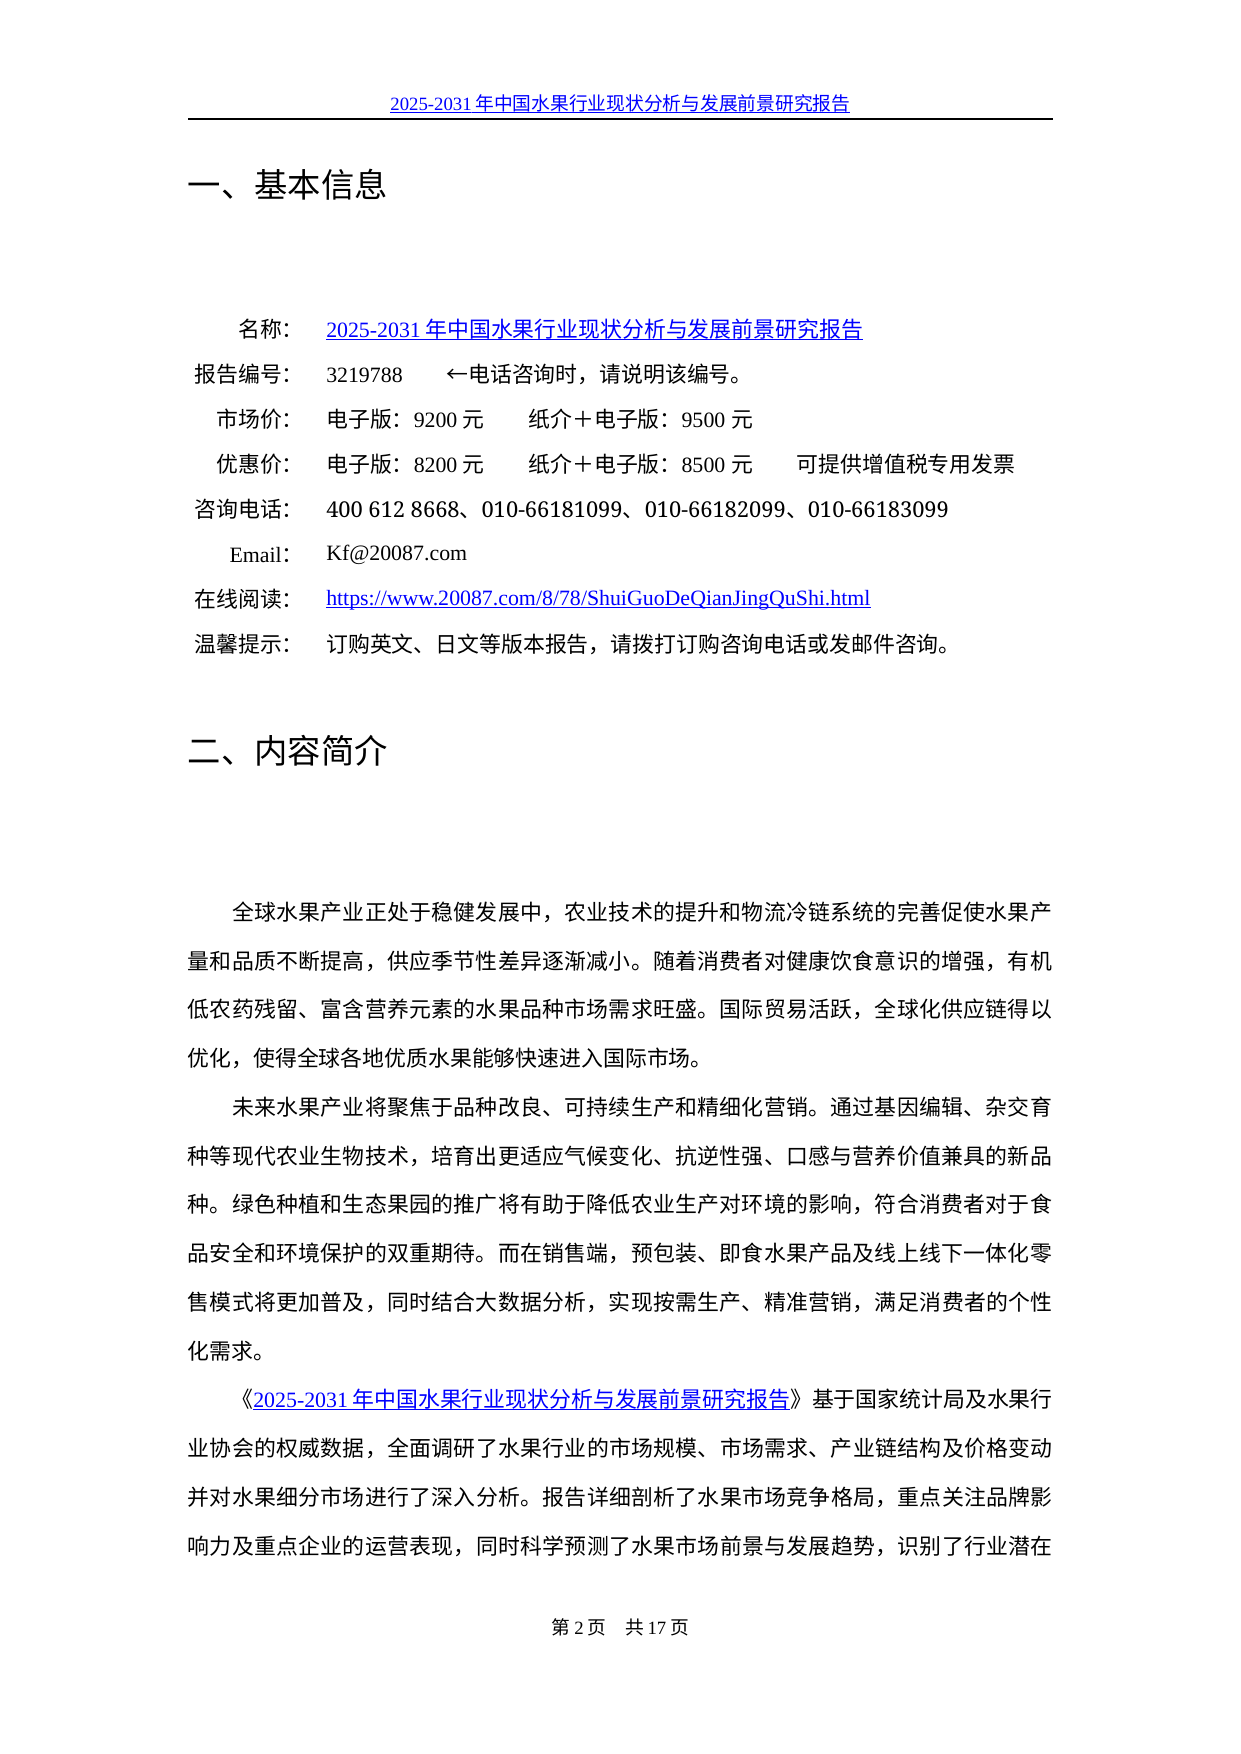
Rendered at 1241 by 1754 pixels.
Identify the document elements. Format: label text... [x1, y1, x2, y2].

table_cell 在线阅读： [167, 582, 315, 627]
table_header 2025-2031年中国水果行业现状分析与发展前景研究报告 [315, 312, 1073, 357]
table_cell 400 612 8668、010-66181099、010-66182099、010-66183099 [315, 492, 1073, 537]
table_cell Kf@20087.com [315, 537, 1073, 582]
table_header 名称： [167, 312, 315, 357]
table_cell Email： [167, 537, 315, 582]
table_cell 报告编号： [167, 357, 315, 402]
table_cell 电子版：9200 元 纸介＋电子版：9500 元 [315, 402, 1073, 447]
table_cell 电子版：8200 元 纸介＋电子版：8500 元 可提供增值税专用发票 [315, 447, 1073, 492]
table_cell 咨询电话： [167, 492, 315, 537]
table_cell 温馨提示： [167, 627, 315, 672]
title 二、内容简介 [187, 717, 1053, 782]
table_cell 3219788 ←电话咨询时，请说明该编号。 [315, 357, 1073, 402]
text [187, 894, 1053, 1561]
table_cell 优惠价： [167, 447, 315, 492]
table_cell 订购英文、日文等版本报告，请拨打订购咨询电话或发邮件咨询。 [315, 627, 1073, 672]
table_cell [315, 582, 1073, 627]
title 一、基本信息 [187, 150, 1053, 215]
table_cell 市场价： [167, 402, 315, 447]
